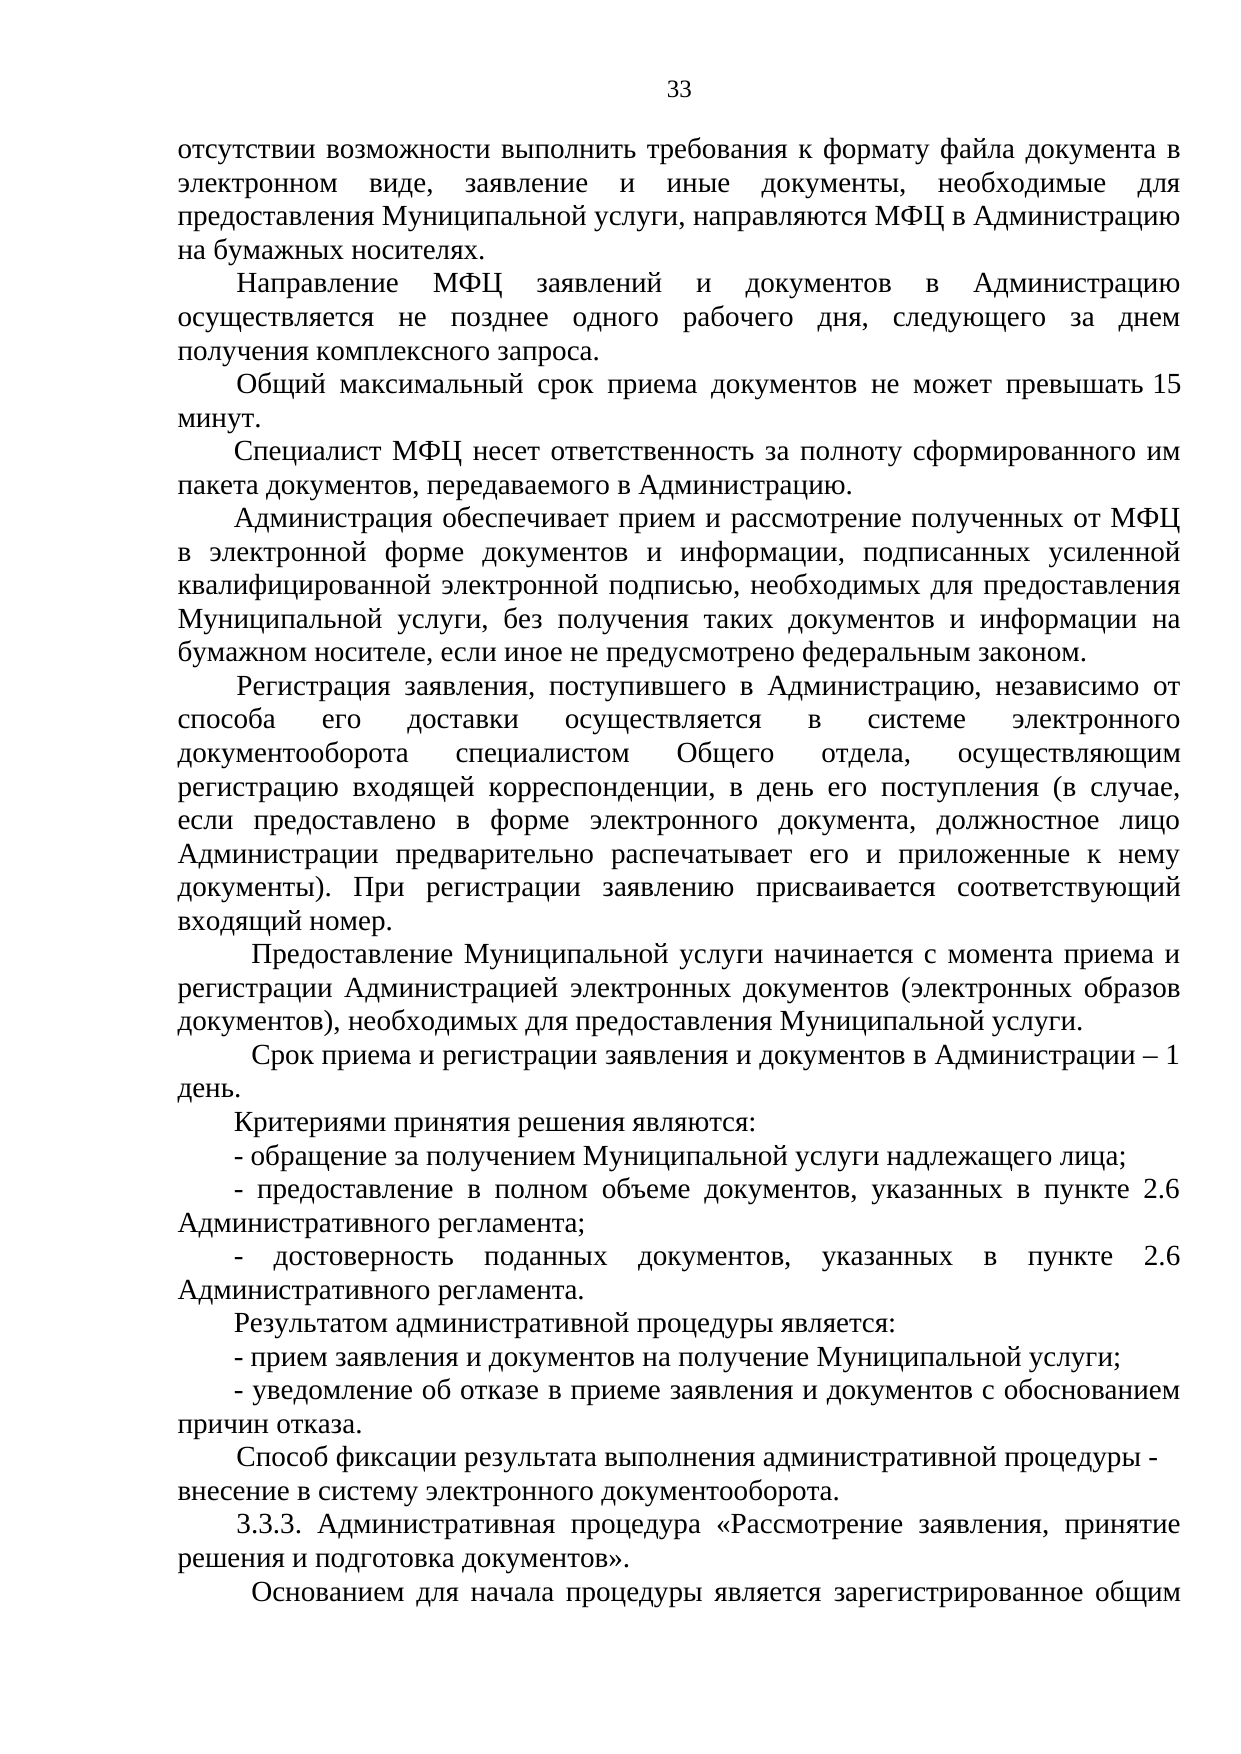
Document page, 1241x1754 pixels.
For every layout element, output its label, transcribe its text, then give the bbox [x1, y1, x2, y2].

text - прием заявления и документов на получение Муниципальной услуги; [177, 1339, 1181, 1372]
text - достоверность поданных документов, указанных в пункте 2.6 Административного регламента. [177, 1238, 1181, 1305]
text 3.3.3. Административная процедура «Рассмотрение заявления, принятие решения и подготовка документов». [177, 1507, 1181, 1574]
text - уведомление об отказе в приеме заявления и документов с обоснованием причин отказа. [177, 1372, 1181, 1439]
text - обращение за получением Муниципальной услуги надлежащего лица; [177, 1138, 1181, 1171]
text Предоставление Муниципальной услуги начинается с момента приема и регистрации Администрацией электронных документов (электронных образов документов), необходимых для предоставления Муниципальной услуги. [177, 936, 1181, 1037]
text Способ фиксации результата выполнения административной процедуры - внесение в систему электронного документооборота. [177, 1439, 1181, 1507]
text - предоставление в полном объеме документов, указанных в пункте 2.6 Административного регламента; [177, 1171, 1181, 1238]
text Результатом административной процедуры является: [177, 1305, 1181, 1339]
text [177, 1574, 1181, 1607]
text Администрация обеспечивает прием и рассмотрение полученных от МФЦ в электронной форме документов и информации, подписанных усиленной квалифицированной электронной подписью, необходимых для предоставления Муниципальной услуги, без получения таких документов и информации на бумажном носителе, если иное не предусмотрено федеральным законом. [177, 500, 1181, 668]
text Срок приема и регистрации заявления и документов в Администрации – 1 день. [177, 1037, 1181, 1104]
text Общий максимальный срок приема документов не может превышать 15 минут. [177, 366, 1181, 433]
text Направление МФЦ заявлений и документов в Администрацию осуществляется не позднее одного рабочего дня, следующего за днем получения комплексного запроса. [177, 266, 1181, 366]
text Специалист МФЦ несет ответственность за полноту сформированного им пакета документов, передаваемого в Администрацию. [177, 433, 1181, 500]
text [177, 131, 1181, 266]
text Регистрация заявления, поступившего в Администрацию, независимо от способа его доставки осуществляется в системе электронного документооборота специалистом Общего отдела, осуществляющим регистрацию входящей корреспонденции, в день его поступления (в случае, если предоставлено в форме электронного документа, должностное лицо Администрации предварительно распечатывает его и приложенные к нему документы). При регистрации заявлению присваивается соответствующий входящий номер. [177, 668, 1181, 936]
text Критериями принятия решения являются: [177, 1104, 1181, 1138]
